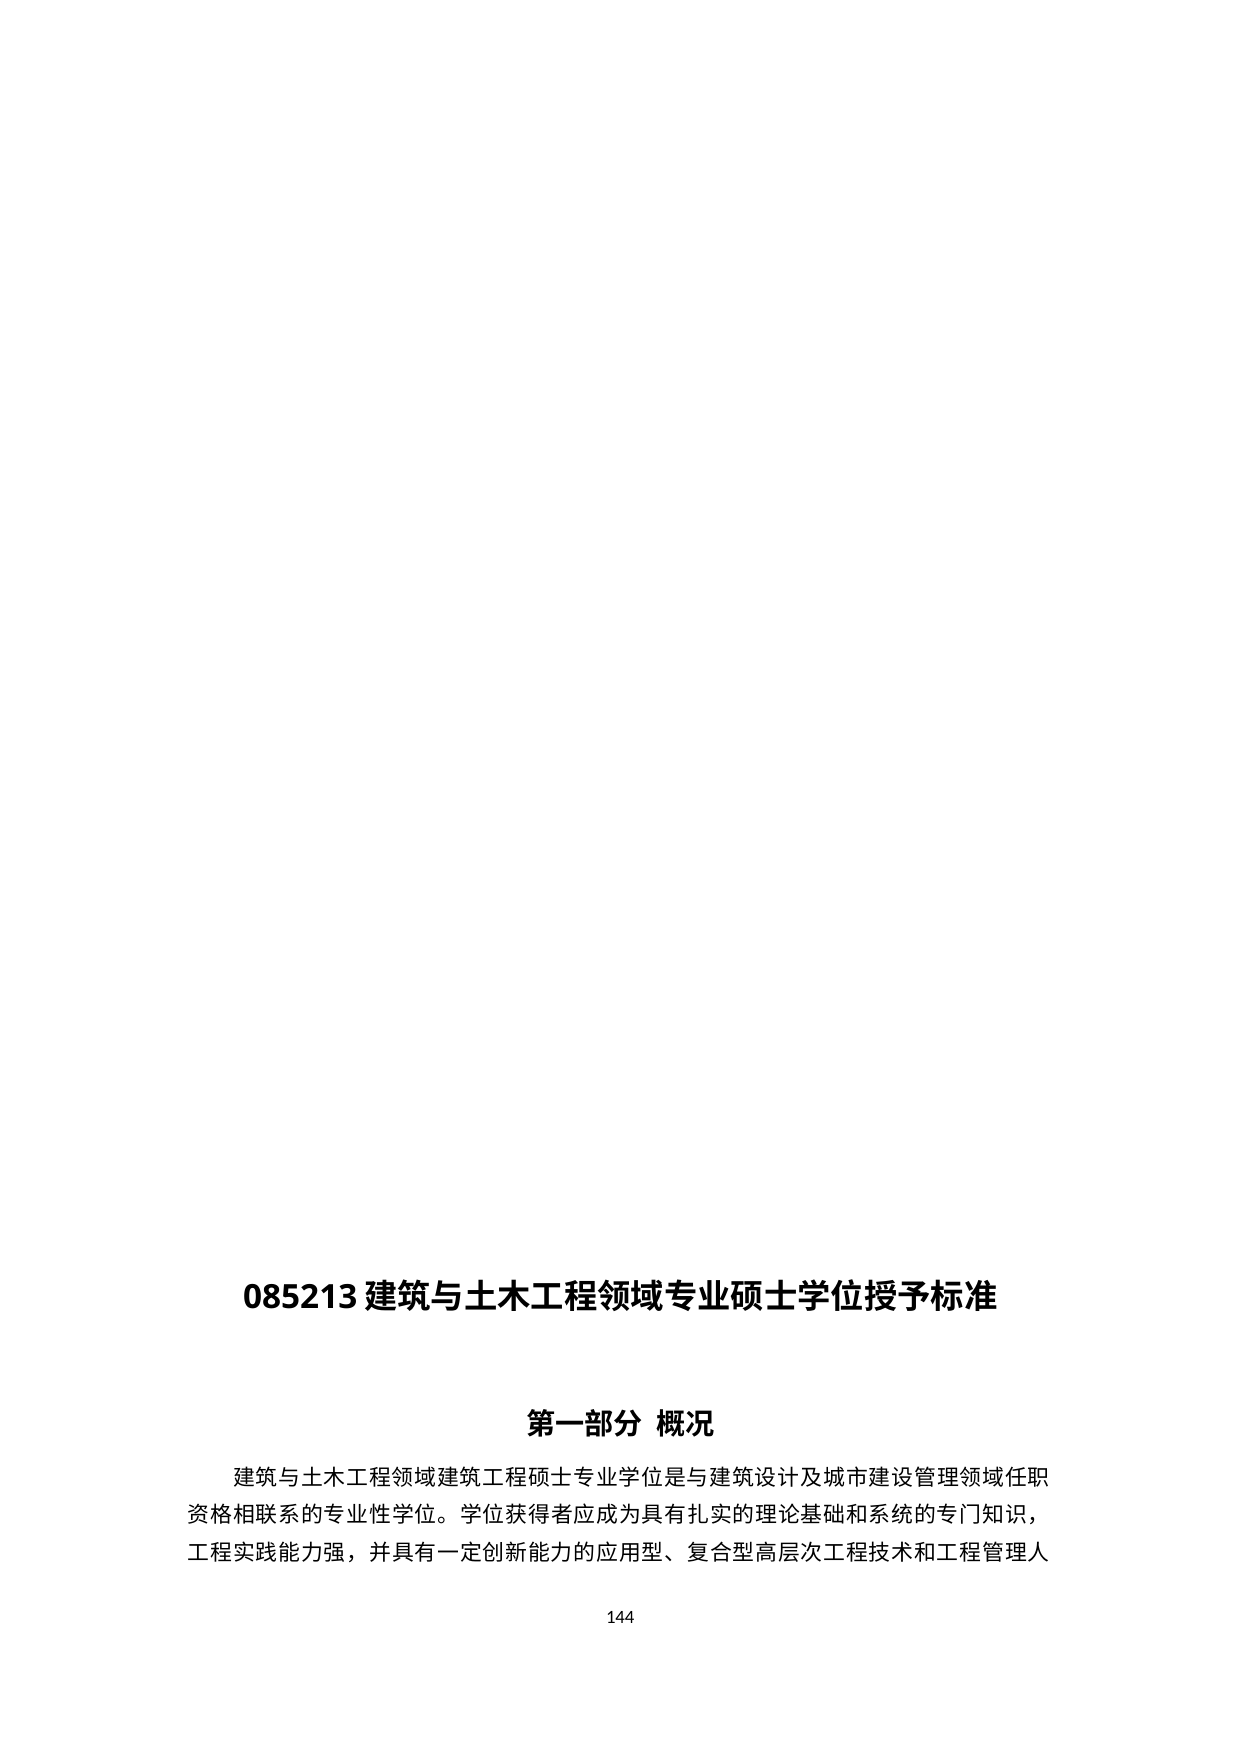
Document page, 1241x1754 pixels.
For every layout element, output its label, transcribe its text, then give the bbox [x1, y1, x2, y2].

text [187, 1454, 1053, 1566]
text 第一部分 概况 [187, 1389, 1053, 1454]
subtitle 085213建筑与土木工程领域专业硕士学位授予标准 [187, 1262, 1053, 1327]
